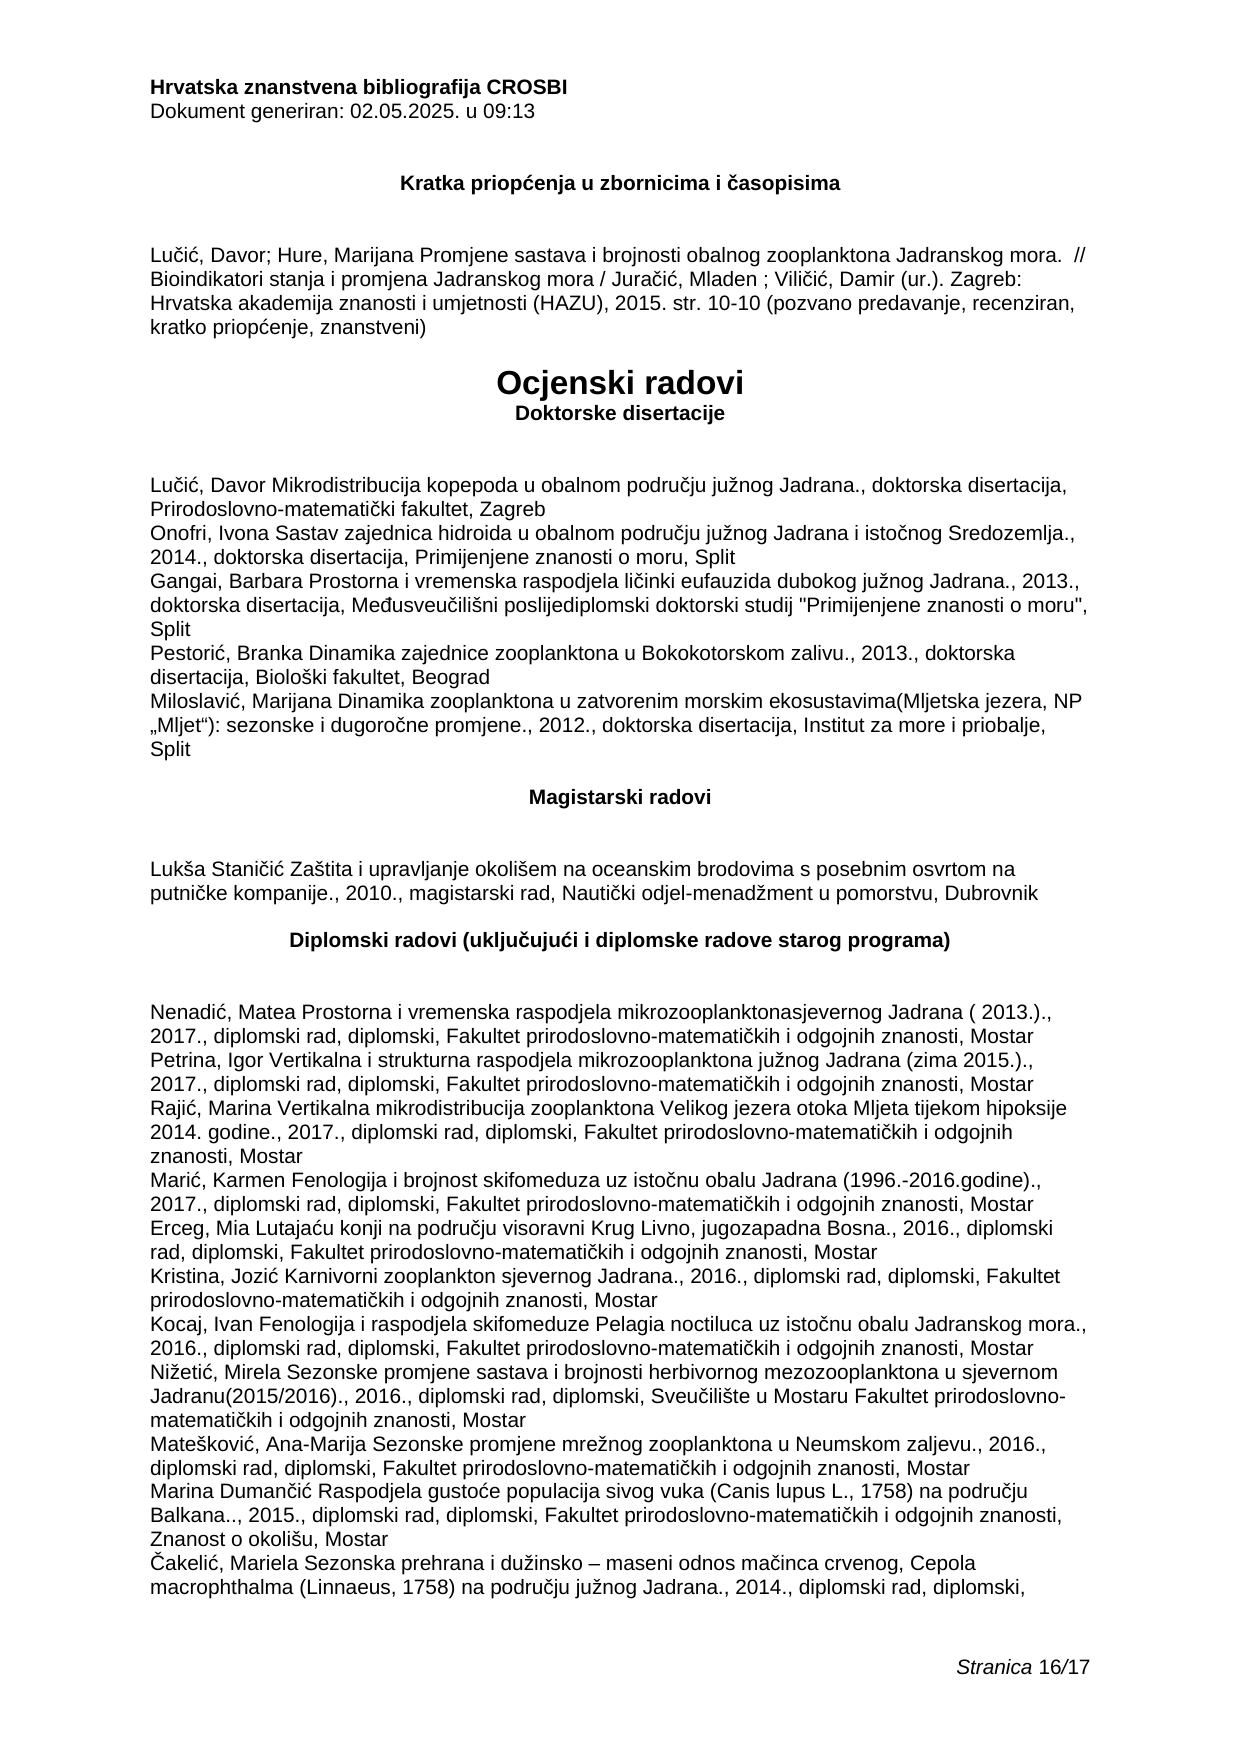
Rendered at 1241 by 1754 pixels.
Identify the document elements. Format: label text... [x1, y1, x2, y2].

subtitle Kratka priopćenja u zbornicima i časopisima [150, 171, 1090, 195]
text Matešković, Ana-Marija [150, 1431, 1090, 1479]
text Rajić, Marina [150, 1096, 1090, 1168]
text Petrina, Igor [150, 1048, 1090, 1096]
text Pestorić, Branka [150, 641, 1090, 689]
text Kristina, Jozić [150, 1264, 1090, 1312]
text Lučić, Davor [150, 473, 1090, 521]
text Miloslavić, Marijana [150, 689, 1090, 761]
subtitle Diplomski radovi (uključujući i diplomske radove starog programa) [150, 928, 1090, 952]
text Onofri, Ivona [150, 521, 1090, 569]
text Čakelić, Mariela [150, 1551, 1090, 1599]
text Gangai, Barbara [150, 569, 1090, 641]
text Nižetić, Mirela [150, 1359, 1090, 1431]
text Marina Dumančić [150, 1479, 1090, 1551]
text Lučić, Davor; Hure, Marijana [150, 243, 1090, 339]
text Nenadić, Matea [150, 1000, 1090, 1048]
subtitle Doktorske disertacije [150, 401, 1090, 425]
text Marić, Karmen [150, 1168, 1090, 1216]
subtitle Ocjenski radovi [150, 363, 1090, 401]
text Erceg, Mia [150, 1216, 1090, 1264]
subtitle Magistarski radovi [150, 784, 1090, 808]
text Lukša Staničić [150, 856, 1090, 904]
text Kocaj, Ivan [150, 1312, 1090, 1359]
